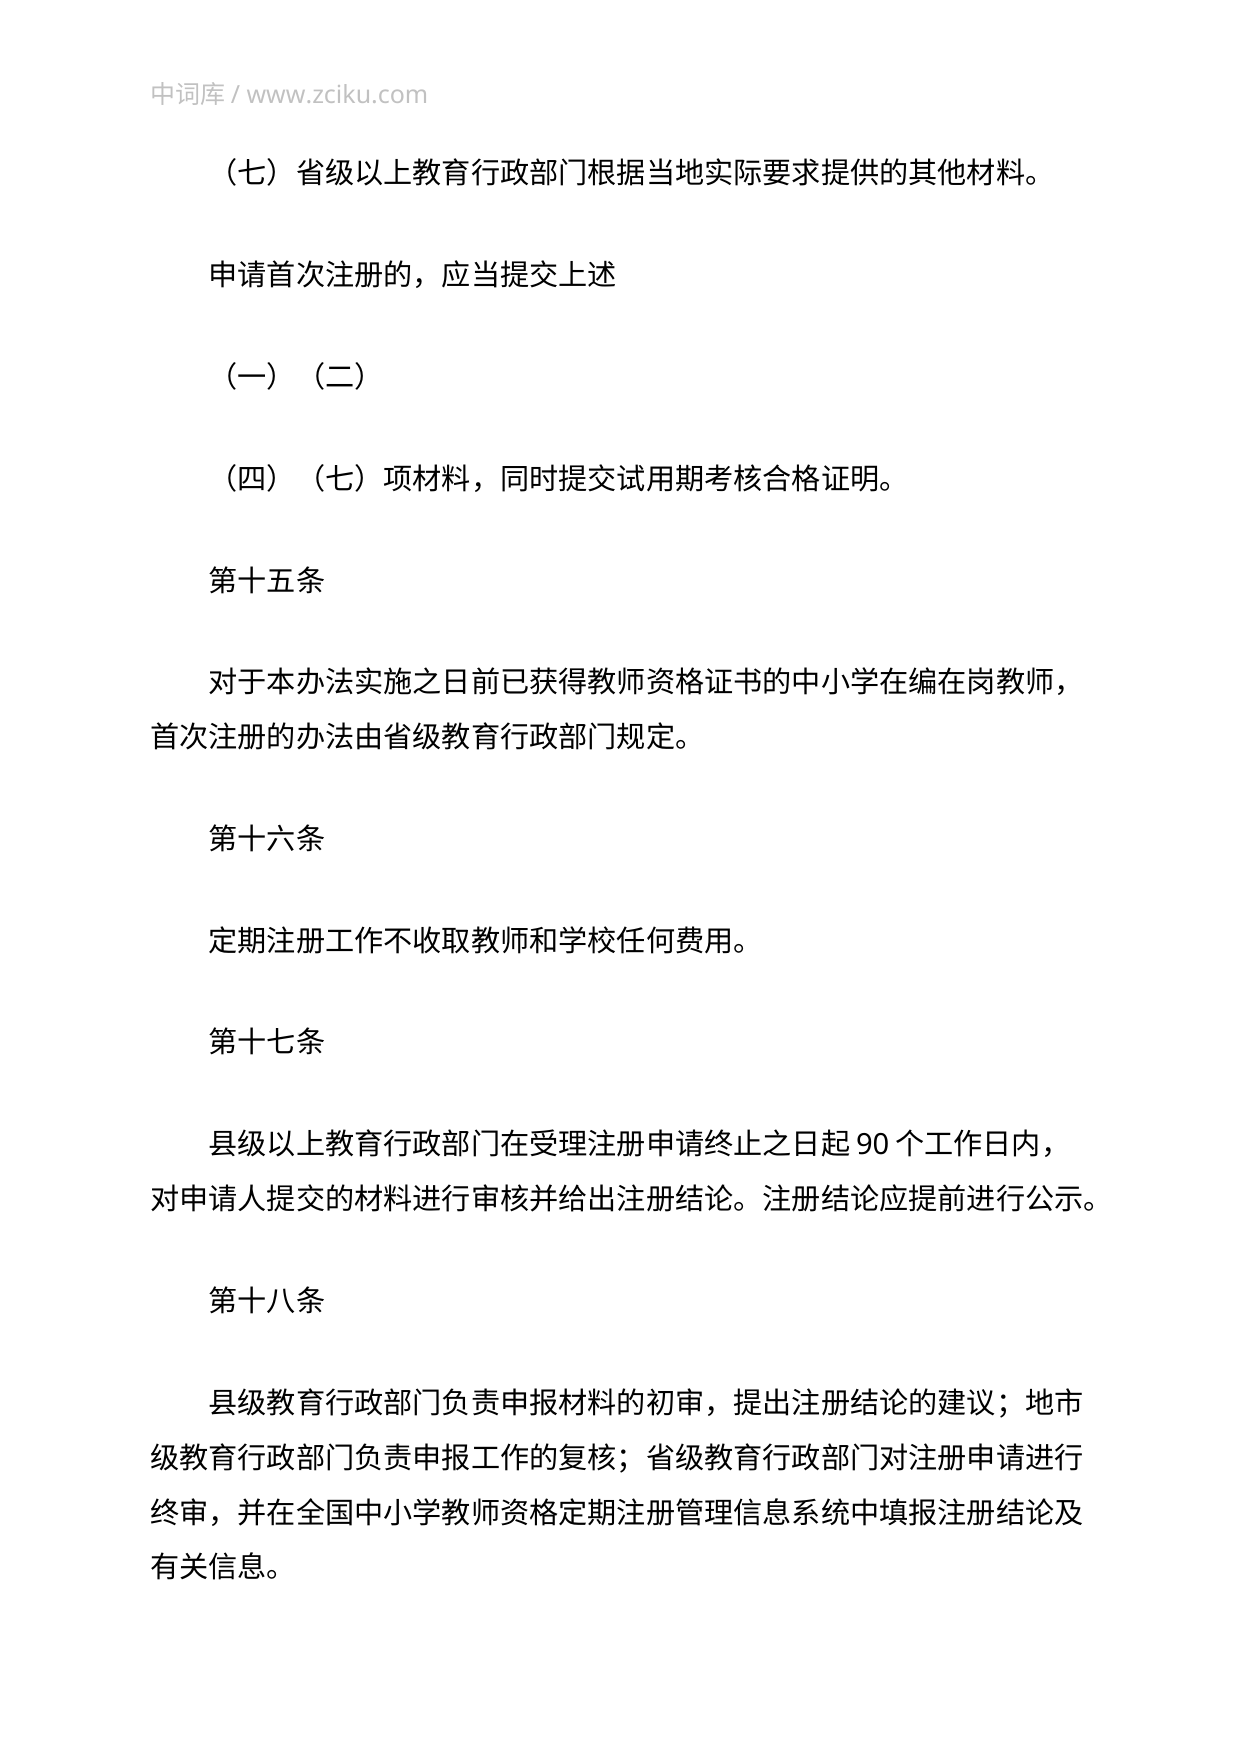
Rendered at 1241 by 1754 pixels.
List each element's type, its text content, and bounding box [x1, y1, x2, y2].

text 对于本办法实施之日前已获得教师资格证书的中小学在编在岗教师，首次注册的办法由省级教育行政部门规定。 [150, 659, 1090, 756]
text （四）（七）项材料，同时提交试用期考核合格证明。 [150, 455, 1090, 498]
text （七）省级以上教育行政部门根据当地实际要求提供的其他材料。 [150, 150, 1090, 192]
text 定期注册工作不收取教师和学校任何费用。 [150, 917, 1090, 959]
text （一）（二） [150, 353, 1090, 396]
text 第十五条 [150, 557, 1090, 599]
text 第十八条 [150, 1278, 1090, 1320]
text 第十七条 [150, 1019, 1090, 1061]
text 第十六条 [150, 816, 1090, 858]
text 县级教育行政部门负责申报材料的初审，提出注册结论的建议；地市级教育行政部门负责申报工作的复核；省级教育行政部门对注册申请进行终审，并在全国中小学教师资格定期注册管理信息系统中填报注册结论及有关信息。 [150, 1379, 1090, 1586]
text 县级以上教育行政部门在受理注册申请终止之日起90个工作日内，对申请人提交的材料进行审核并给出注册结论。注册结论应提前进行公示。 [150, 1121, 1090, 1218]
text 申请首次注册的，应当提交上述 [150, 252, 1090, 294]
